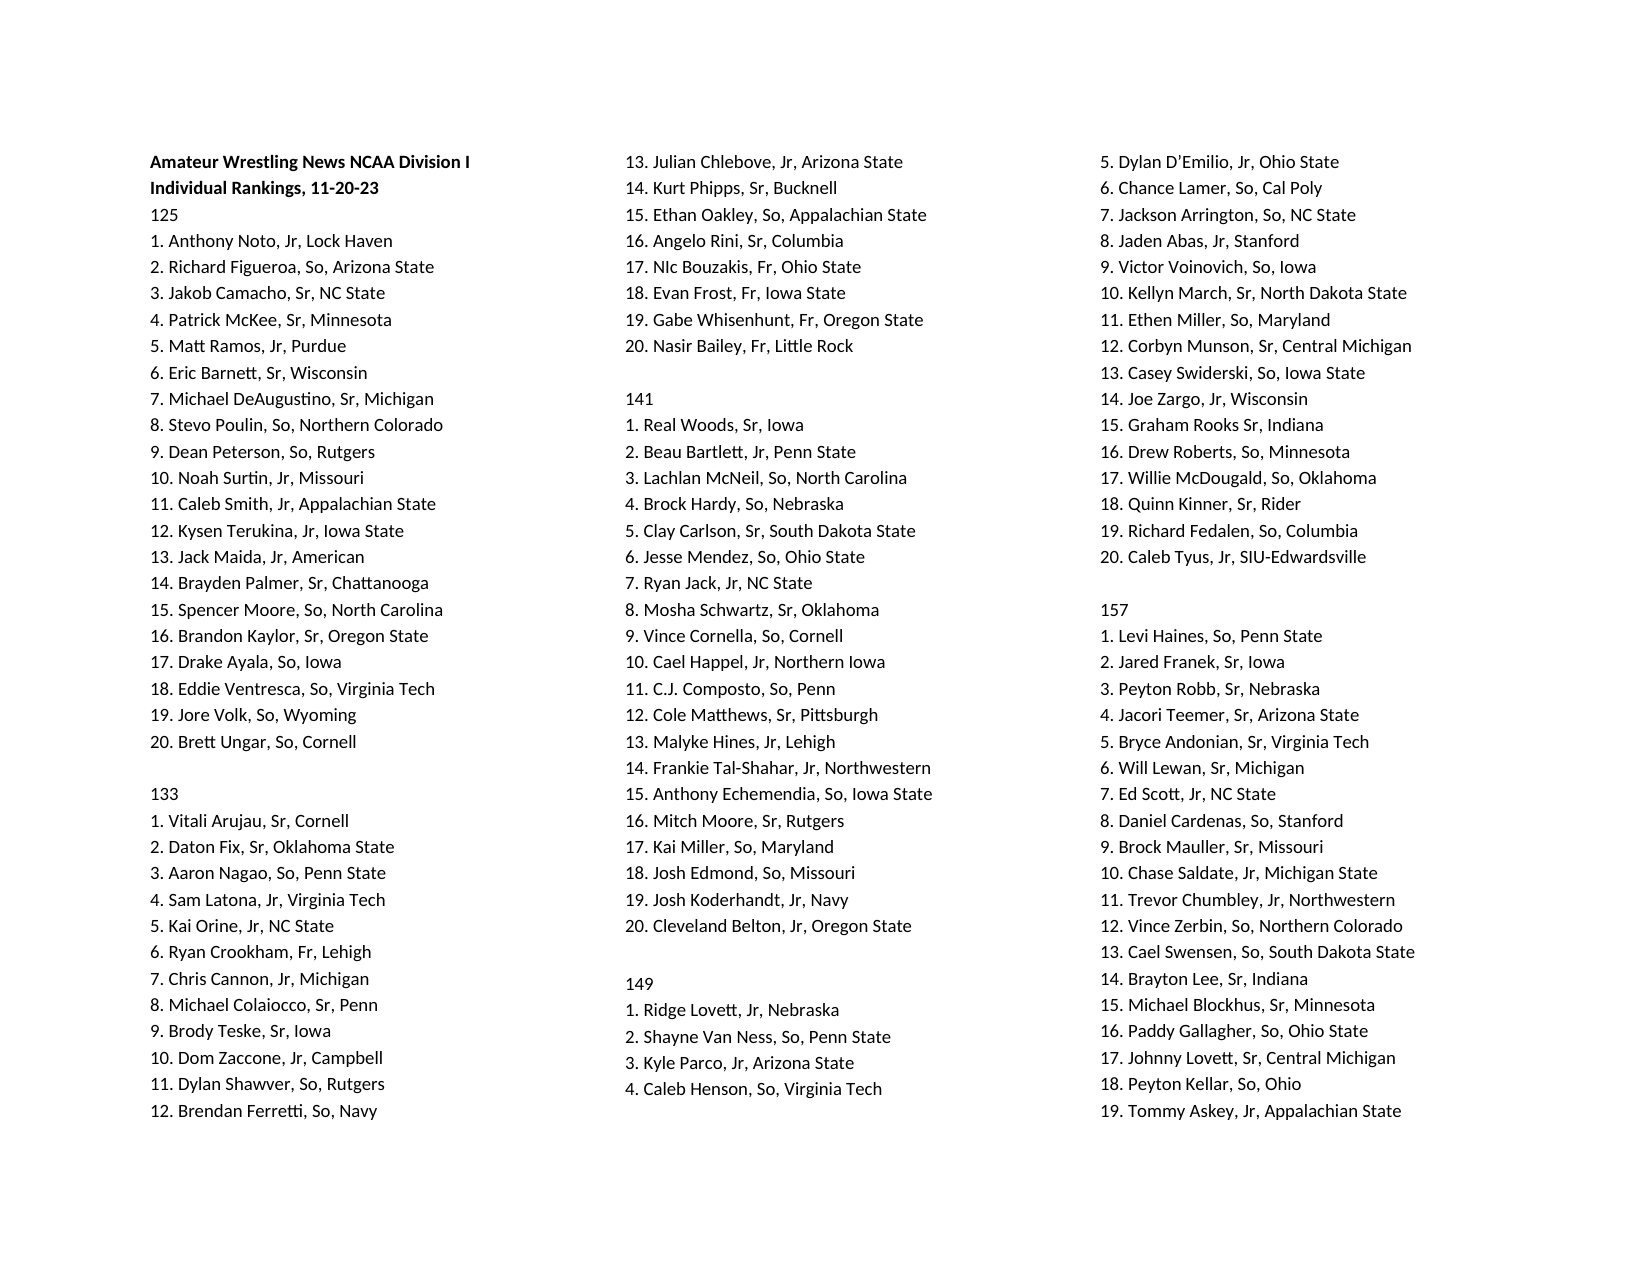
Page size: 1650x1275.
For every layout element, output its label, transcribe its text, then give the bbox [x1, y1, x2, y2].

text 20. Nasir Bailey, Fr, Little Rock [625, 334, 1025, 357]
text 133 [150, 782, 550, 805]
text 12. Brendan Ferretti, So, Navy [150, 1099, 550, 1122]
text 9. Brock Mauller, Sr, Missouri [1100, 835, 1500, 858]
text 15. Michael Blockhus, Sr, Minnesota [1100, 993, 1500, 1016]
text 13. Julian Chlebove, Jr, Arizona State [625, 150, 1025, 173]
text 9. Victor Voinovich, So, Iowa [1100, 255, 1500, 278]
text 19. Josh Koderhandt, Jr, Navy [625, 888, 1025, 911]
text 149 [625, 972, 1025, 995]
text 14. Brayton Lee, Sr, Indiana [1100, 967, 1500, 990]
text 7. Chris Cannon, Jr, Michigan [150, 967, 550, 990]
text 10. Noah Surtin, Jr, Missouri [150, 466, 550, 489]
text 2. Richard Figueroa, So, Arizona State [150, 255, 550, 278]
text 13. Jack Maida, Jr, American [150, 545, 550, 568]
text 10. Cael Happel, Jr, Northern Iowa [625, 651, 1025, 674]
text 18. Eddie Ventresca, So, Virginia Tech [150, 677, 550, 700]
text 17. Willie McDougald, So, Oklahoma [1100, 466, 1500, 489]
text 20. Caleb Tyus, Jr, SIU-Edwardsville [1100, 545, 1500, 568]
text 8. Jaden Abas, Jr, Stanford [1100, 229, 1500, 252]
text 19. Jore Volk, So, Wyoming [150, 703, 550, 726]
text 8. Stevo Poulin, So, Northern Colorado [150, 413, 550, 436]
text 7. Ryan Jack, Jr, NC State [625, 572, 1025, 594]
text 11. Caleb Smith, Jr, Appalachian State [150, 493, 550, 516]
text 7. Michael DeAugustino, Sr, Michigan [150, 387, 550, 410]
text 2. Beau Bartlett, Jr, Penn State [625, 440, 1025, 463]
text 12. Kysen Terukina, Jr, Iowa State [150, 519, 550, 542]
text 11. Ethen Miller, So, Maryland [1100, 308, 1500, 331]
text 4. Jacori Teemer, Sr, Arizona State [1100, 703, 1500, 726]
text 3. Peyton Robb, Sr, Nebraska [1100, 677, 1500, 700]
text 16. Brandon Kaylor, Sr, Oregon State [150, 624, 550, 647]
text 3. Aaron Nagao, So, Penn State [150, 862, 550, 884]
text 8. Daniel Cardenas, So, Stanford [1100, 809, 1500, 832]
text 13. Casey Swiderski, So, Iowa State [1100, 361, 1500, 384]
text 15. Ethan Oakley, So, Appalachian State [625, 203, 1025, 226]
text 18. Peyton Kellar, So, Ohio [1100, 1072, 1500, 1095]
text 18. Quinn Kinner, Sr, Rider [1100, 493, 1500, 516]
text 5. Clay Carlson, Sr, South Dakota State [625, 519, 1025, 542]
text 12. Cole Matthews, Sr, Pittsburgh [625, 703, 1025, 726]
text 9. Brody Teske, Sr, Iowa [150, 1020, 550, 1043]
text 2. Daton Fix, Sr, Oklahoma State [150, 835, 550, 858]
text 13. Cael Swensen, So, South Dakota State [1100, 941, 1500, 963]
text 141 [625, 387, 1025, 410]
text 10. Dom Zaccone, Jr, Campbell [150, 1046, 550, 1069]
text 19. Tommy Askey, Jr, Appalachian State [1100, 1099, 1500, 1122]
text 14. Frankie Tal-Shahar, Jr, Northwestern [625, 756, 1025, 779]
text 1. Ridge Lovett, Jr, Nebraska [625, 998, 1025, 1021]
text 15. Graham Rooks Sr, Indiana [1100, 413, 1500, 436]
text 15. Spencer Moore, So, North Carolina [150, 598, 550, 621]
text 1. Vitali Arujau, Sr, Cornell [150, 809, 550, 832]
text 5. Dylan D’Emilio, Jr, Ohio State [1100, 150, 1500, 173]
text 6. Eric Barnett, Sr, Wisconsin [150, 361, 550, 384]
text 10. Chase Saldate, Jr, Michigan State [1100, 862, 1500, 884]
text 12. Corbyn Munson, Sr, Central Michigan [1100, 334, 1500, 357]
text 5. Matt Ramos, Jr, Purdue [150, 334, 550, 357]
text 16. Paddy Gallagher, So, Ohio State [1100, 1020, 1500, 1043]
text 3. Kyle Parco, Jr, Arizona State [625, 1051, 1025, 1074]
text 8. Michael Colaiocco, Sr, Penn [150, 993, 550, 1016]
text 3. Lachlan McNeil, So, North Carolina [625, 466, 1025, 489]
text 6. Chance Lamer, So, Cal Poly [1100, 176, 1500, 199]
text 8. Mosha Schwartz, Sr, Oklahoma [625, 598, 1025, 621]
text 16. Mitch Moore, Sr, Rutgers [625, 809, 1025, 832]
text 15. Anthony Echemendia, So, Iowa State [625, 782, 1025, 805]
text 11. Trevor Chumbley, Jr, Northwestern [1100, 888, 1500, 911]
text 5. Kai Orine, Jr, NC State [150, 914, 550, 937]
text 157 [1100, 598, 1500, 621]
text 4. Patrick McKee, Sr, Minnesota [150, 308, 550, 331]
text 3. Jakob Camacho, Sr, NC State [150, 282, 550, 305]
text 18. Josh Edmond, So, Missouri [625, 862, 1025, 884]
text 4. Sam Latona, Jr, Virginia Tech [150, 888, 550, 911]
text 17. Kai Miller, So, Maryland [625, 835, 1025, 858]
text 7. Ed Scott, Jr, NC State [1100, 782, 1500, 805]
text 14. Joe Zargo, Jr, Wisconsin [1100, 387, 1500, 410]
text Amateur Wrestling News NCAA Division I Individual Rankings, 11-20-23 [150, 150, 550, 199]
text 16. Drew Roberts, So, Minnesota [1100, 440, 1500, 463]
text 10. Kellyn March, Sr, North Dakota State [1100, 282, 1500, 305]
text 1. Real Woods, Sr, Iowa [625, 413, 1025, 436]
text 11. C.J. Composto, So, Penn [625, 677, 1025, 700]
text 1. Levi Haines, So, Penn State [1100, 624, 1500, 647]
text 2. Shayne Van Ness, So, Penn State [625, 1025, 1025, 1048]
text 9. Dean Peterson, So, Rutgers [150, 440, 550, 463]
text 19. Richard Fedalen, So, Columbia [1100, 519, 1500, 542]
text 16. Angelo Rini, Sr, Columbia [625, 229, 1025, 252]
text 14. Kurt Phipps, Sr, Bucknell [625, 176, 1025, 199]
text 6. Jesse Mendez, So, Ohio State [625, 545, 1025, 568]
text 18. Evan Frost, Fr, Iowa State [625, 282, 1025, 305]
text 17. NIc Bouzakis, Fr, Ohio State [625, 255, 1025, 278]
text 14. Brayden Palmer, Sr, Chattanooga [150, 572, 550, 594]
text 125 [150, 203, 550, 226]
text 20. Brett Ungar, So, Cornell [150, 730, 550, 753]
text 6. Will Lewan, Sr, Michigan [1100, 756, 1500, 779]
text 17. Drake Ayala, So, Iowa [150, 651, 550, 674]
text 1. Anthony Noto, Jr, Lock Haven [150, 229, 550, 252]
text 11. Dylan Shawver, So, Rutgers [150, 1072, 550, 1095]
text 7. Jackson Arrington, So, NC State [1100, 203, 1500, 226]
text 20. Cleveland Belton, Jr, Oregon State [625, 914, 1025, 937]
text 5. Bryce Andonian, Sr, Virginia Tech [1100, 730, 1500, 753]
text 4. Caleb Henson, So, Virginia Tech [625, 1077, 1025, 1100]
text 6. Ryan Crookham, Fr, Lehigh [150, 941, 550, 963]
text 12. Vince Zerbin, So, Northern Colorado [1100, 914, 1500, 937]
text 4. Brock Hardy, So, Nebraska [625, 493, 1025, 516]
text 17. Johnny Lovett, Sr, Central Michigan [1100, 1046, 1500, 1069]
text 2. Jared Franek, Sr, Iowa [1100, 651, 1500, 674]
text 13. Malyke Hines, Jr, Lehigh [625, 730, 1025, 753]
text 9. Vince Cornella, So, Cornell [625, 624, 1025, 647]
text 19. Gabe Whisenhunt, Fr, Oregon State [625, 308, 1025, 331]
